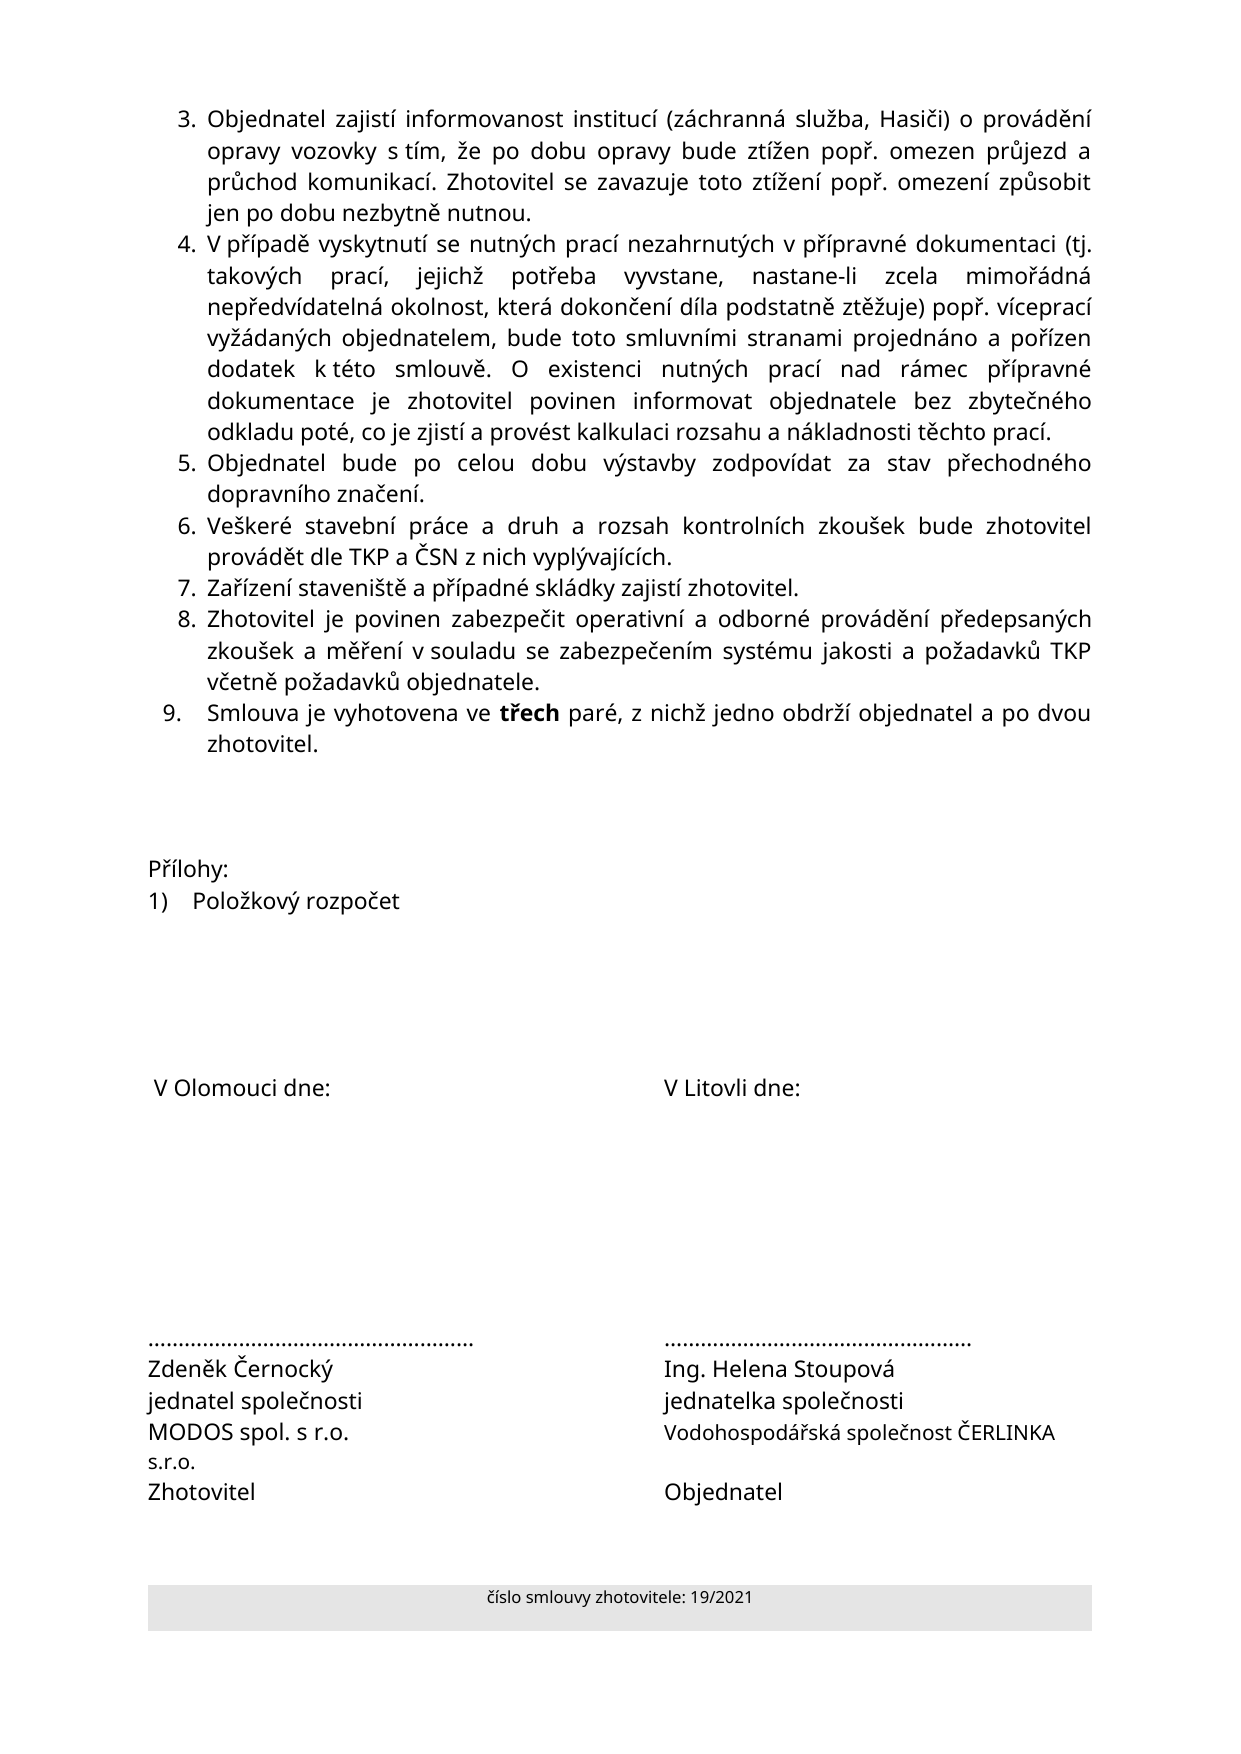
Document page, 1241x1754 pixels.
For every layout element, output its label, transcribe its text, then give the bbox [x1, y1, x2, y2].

list Smlouva je vyhotovena ve paré, z nichž obdrží objednatel a po dvou zhotovitel. [162, 697, 1092, 760]
text MODOS spol. s r.o. Vodohospodářská společnost ČERLINKA s.r.o. [148, 1416, 1092, 1476]
text Zhotovitel Objednatel [148, 1476, 1092, 1507]
text jednatel společnosti společnosti [148, 1385, 1092, 1416]
text Přílohy: [148, 853, 1092, 885]
text ……………………………………………… …………………………………………… [148, 1322, 1092, 1353]
list Veškeré stavební práce a druh a rozsah kontrolních zkoušek bude zhotovitel provádět dle TKP a ČSN z nich vyplývajících. [177, 510, 1092, 572]
list Zařízení staveniště a případné skládky zajistí zhotovitel. [177, 572, 1092, 603]
list Objednatel bude po celou dobu výstavby zodpovídat za stav přechodného dopravního značení. [177, 447, 1092, 510]
list Objednatel zajistí informovanost institucí (záchranná služba, Hasiči) o provádění opravy vozovky s tím, že po dobu opravy bude ztížen popř. omezen průjezd a průchod komunikací. Zhotovitel se zavazuje toto ztížení popř. omezení způsobit jen po dobu nezbytně nutnou. [177, 103, 1092, 228]
list Položkový rozpočet [148, 885, 1092, 916]
text Zdeněk Černocký Ing. Helena Stoupová [148, 1353, 1092, 1385]
list V případě vyskytnutí se nutných prací nezahrnutých v přípravné dokumentaci (tj. takových prací, jejichž potřeba vyvstane, nastane-li zcela mimořádná nepředvídatelná okolnost, která dokončení díla podstatně ztěžuje) popř. víceprací vyžádaných objednatelem, bude toto smluvními stranami projednáno a pořízen dodatek k této smlouvě. O existenci nutných prací nad rámec přípravné dokumentace je zhotovitel povinen informovat objednatele bez zbytečného odkladu poté, co je zjistí a provést kalkulaci rozsahu a nákladnosti těchto prací. [177, 228, 1092, 447]
text V Olomouci dne: V Litovli dne: [148, 1072, 1092, 1103]
list Zhotovitel je povinen zabezpečit operativní a odborné provádění předepsaných zkoušek a měření v souladu se zabezpečením systému jakosti a požadavků TKP včetně požadavků objednatele. [177, 603, 1092, 697]
